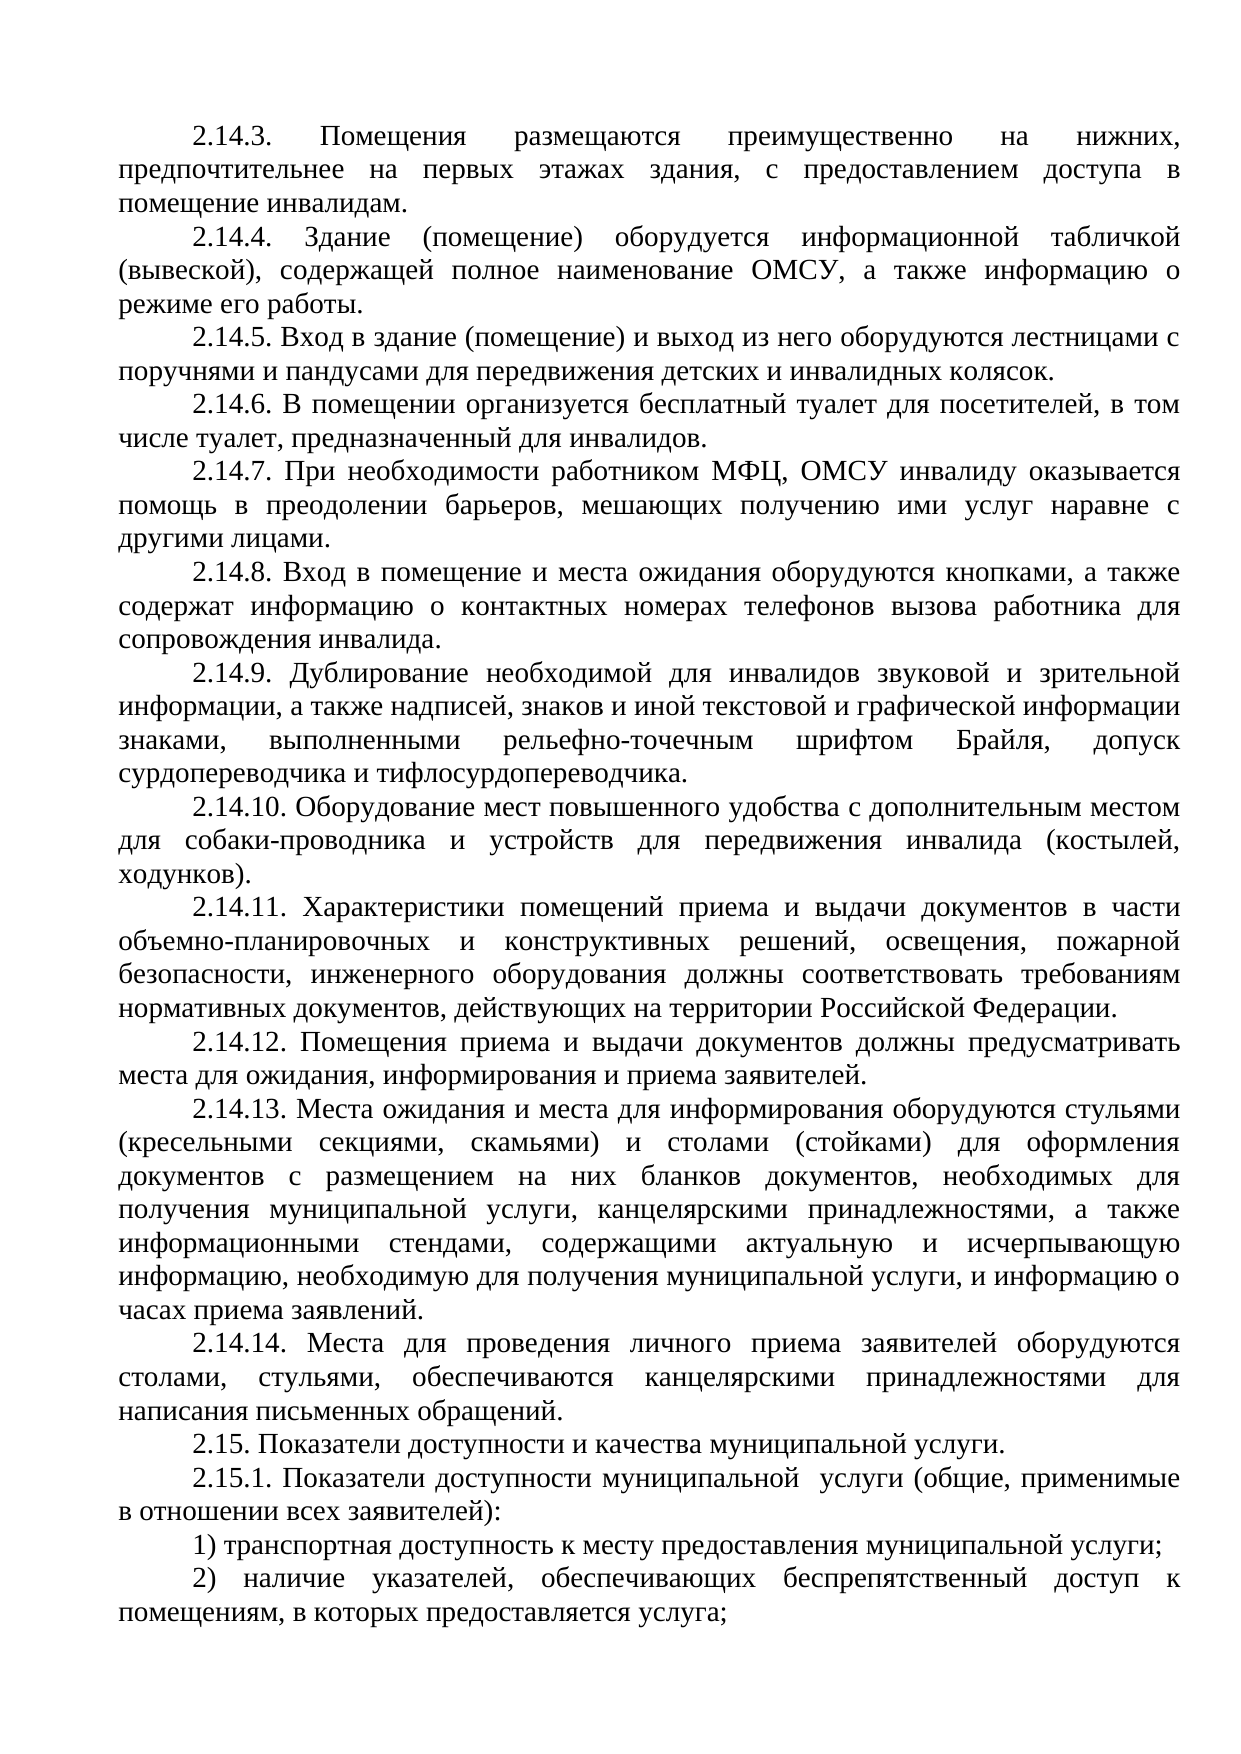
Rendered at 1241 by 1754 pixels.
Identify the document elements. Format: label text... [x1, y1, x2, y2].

text 2.14.5. Вход в здание (помещение) и выход из него оборудуются лестницами с поручнями и пандусами для передвижения детских и инвалидных колясок. [118, 319, 1181, 386]
text 2.14.12. Помещения приема и выдачи документов должны предусматривать места для ожидания, информирования и приема заявителей. [118, 1024, 1181, 1091]
text 2.14.14. Места для проведения личного приема заявителей оборудуются столами, стульями, обеспечиваются канцелярскими принадлежностями для написания письменных обращений. [118, 1326, 1181, 1426]
text 2.14.9. Дублирование необходимой для инвалидов звуковой и зрительной информации, а также надписей, знаков и иной текстовой и графической информации знаками, выполненными рельефно-точечным шрифтом Брайля, допуск сурдопереводчика и тифлосурдопереводчика. [118, 655, 1181, 789]
text 2.14.10. Оборудование мест повышенного удобства с дополнительным местом для собаки-проводника и устройств для передвижения инвалида (костылей, ходунков). [118, 789, 1181, 889]
text 2.14.6. В помещении организуется бесплатный туалет для посетителей, в том числе туалет, предназначенный для инвалидов. [118, 386, 1181, 453]
text 2.14.3. Помещения размещаются преимущественно на нижних, предпочтительнее на первых этажах здания, с предоставлением доступа в помещение инвалидам. [118, 118, 1181, 219]
text 2.14.13. Места ожидания и места для информирования оборудуются стульями (кресельными секциями, скамьями) и столами (стойками) для оформления документов с размещением на них бланков документов, необходимых для получения муниципальной услуги, канцелярскими принадлежностями, а также информационными стендами, содержащими актуальную и исчерпывающую информацию, необходимую для получения муниципальной услуги, и информацию о часах приема заявлений. [118, 1091, 1181, 1326]
text 2) наличие указателей, обеспечивающих беспрепятственный доступ к помещениям, в которых предоставляется услуга; [118, 1560, 1181, 1627]
text 2.15. Показатели доступности и качества муниципальной услуги. [118, 1426, 1181, 1460]
text 2.14.11. Характеристики помещений приема и выдачи документов в части объемно-планировочных и конструктивных решений, освещения, пожарной безопасности, инженерного оборудования должны соответствовать требованиям нормативных документов, действующих на территории Российской Федерации. [118, 889, 1181, 1024]
text 1) транспортная доступность к месту предоставления муниципальной услуги; [118, 1527, 1181, 1560]
text 2.14.7. При необходимости работником МФЦ, ОМСУ инвалиду оказывается помощь в преодолении барьеров, мешающих получению ими услуг наравне с другими лицами. [118, 453, 1181, 554]
text 2.14.8. Вход в помещение и места ожидания оборудуются кнопками, а также содержат информацию о контактных номерах телефонов вызова работника для сопровождения инвалида. [118, 554, 1181, 655]
text 2.14.4. Здание (помещение) оборудуется информационной табличкой (вывеской), содержащей полное наименование ОМСУ, а также информацию о режиме его работы. [118, 219, 1181, 319]
text 2.15.1. Показатели доступности муниципальной услуги (общие, применимые в отношении всех заявителей): [118, 1460, 1181, 1527]
